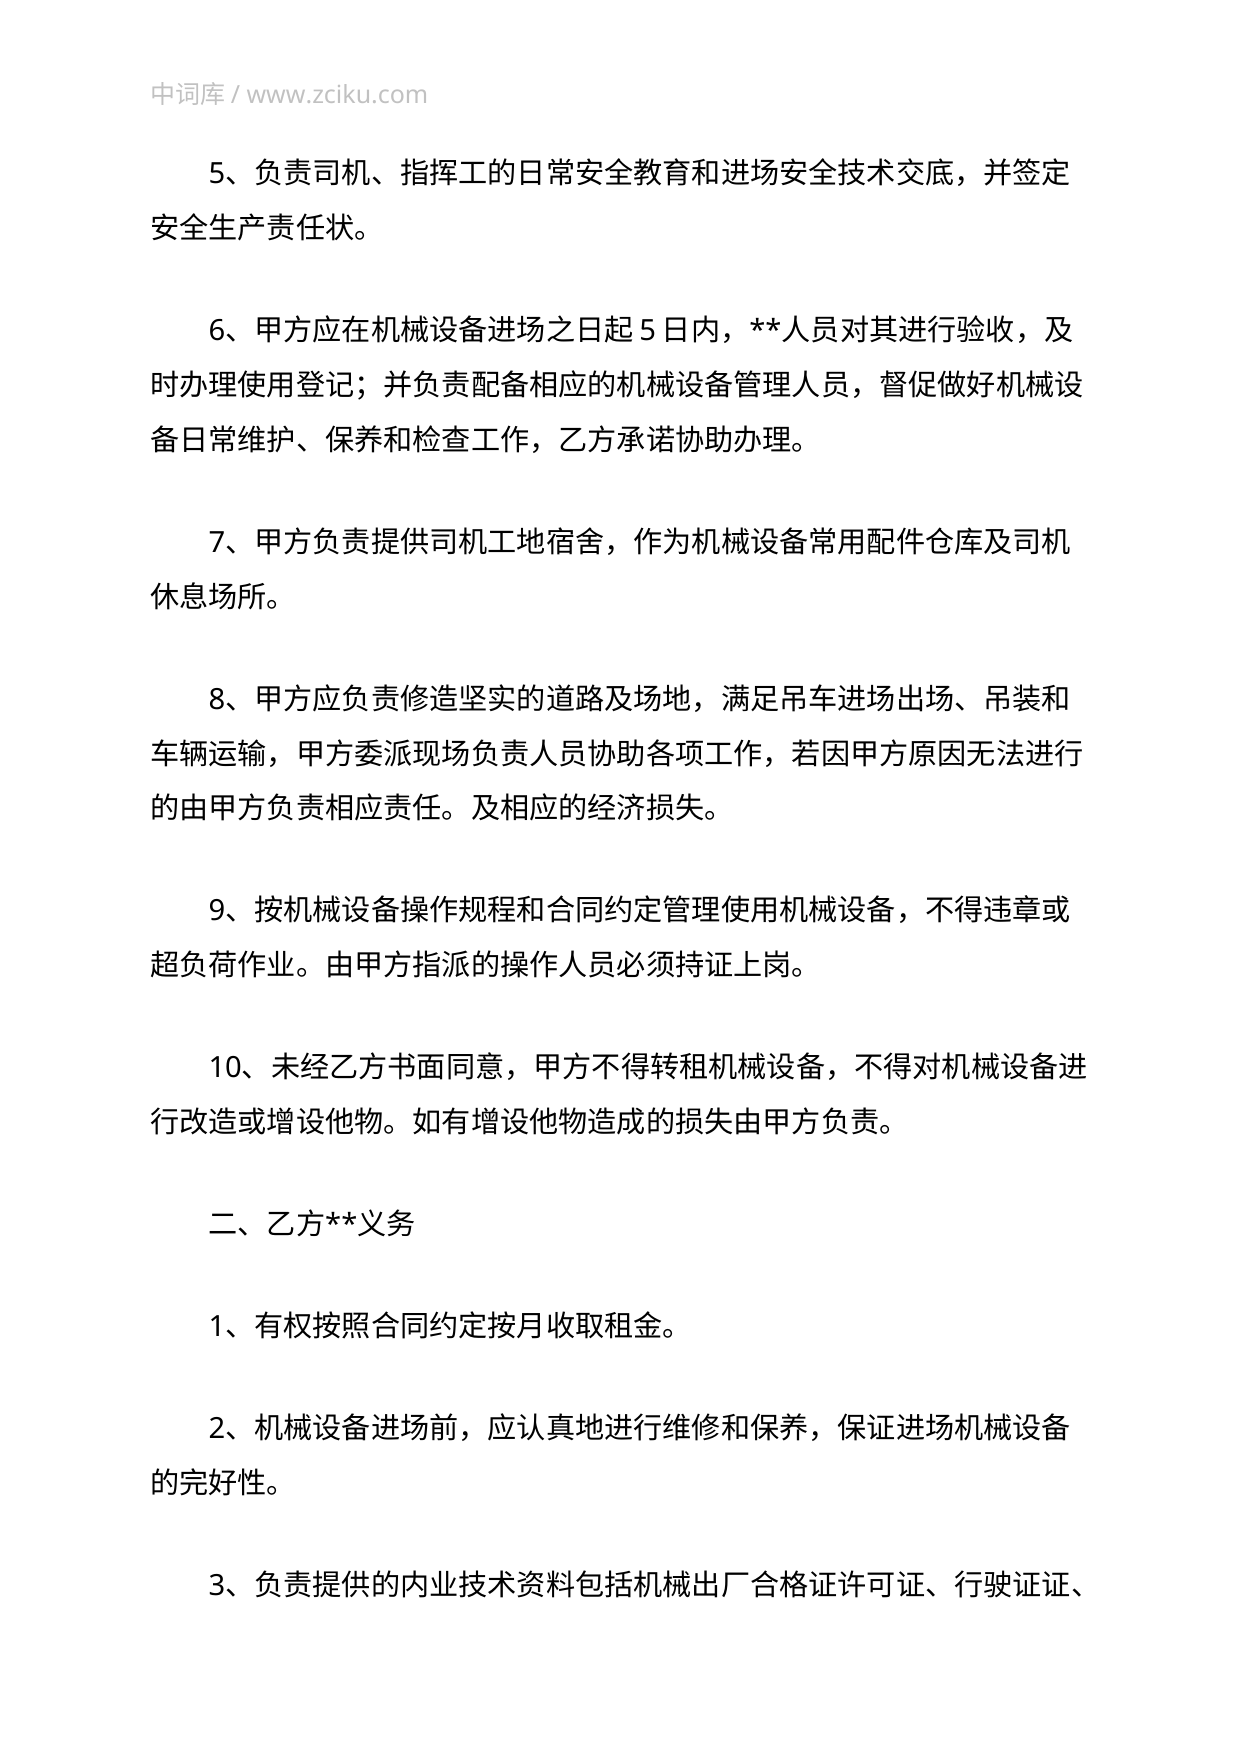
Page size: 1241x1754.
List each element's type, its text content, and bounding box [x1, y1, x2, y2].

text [150, 1561, 1090, 1603]
text 1、有权按照合同约定按月收取租金。 [150, 1302, 1090, 1345]
text 5、负责司机、指挥工的日常安全教育和进场安全技术交底，并签定安全生产责任状。 [150, 150, 1090, 247]
text 9、按机械设备操作规程和合同约定管理使用机械设备，不得违章或超负荷作业。由甲方指派的操作人员必须持证上岗。 [150, 887, 1090, 984]
text 2、机械设备进场前，应认真地进行维修和保养，保证进场机械设备的完好性。 [150, 1404, 1090, 1502]
text 二、乙方**义务 [150, 1200, 1090, 1243]
text 6、甲方应在机械设备进场之日起5日内，**人员对其进行验收，及时办理使用登记；并负责配备相应的机械设备管理人员，督促做好机械设备日常维护、保养和检查工作，乙方承诺协助办理。 [150, 307, 1090, 459]
text 7、甲方负责提供司机工地宿舍，作为机械设备常用配件仓库及司机休息场所。 [150, 518, 1090, 616]
text 8、甲方应负责修造坚实的道路及场地，满足吊车进场出场、吊装和车辆运输，甲方委派现场负责人员协助各项工作，若因甲方原因无法进行的由甲方负责相应责任。及相应的经济损失。 [150, 675, 1090, 827]
text 10、未经乙方书面同意，甲方不得转租机械设备，不得对机械设备进行改造或增设他物。如有增设他物造成的损失由甲方负责。 [150, 1044, 1090, 1141]
